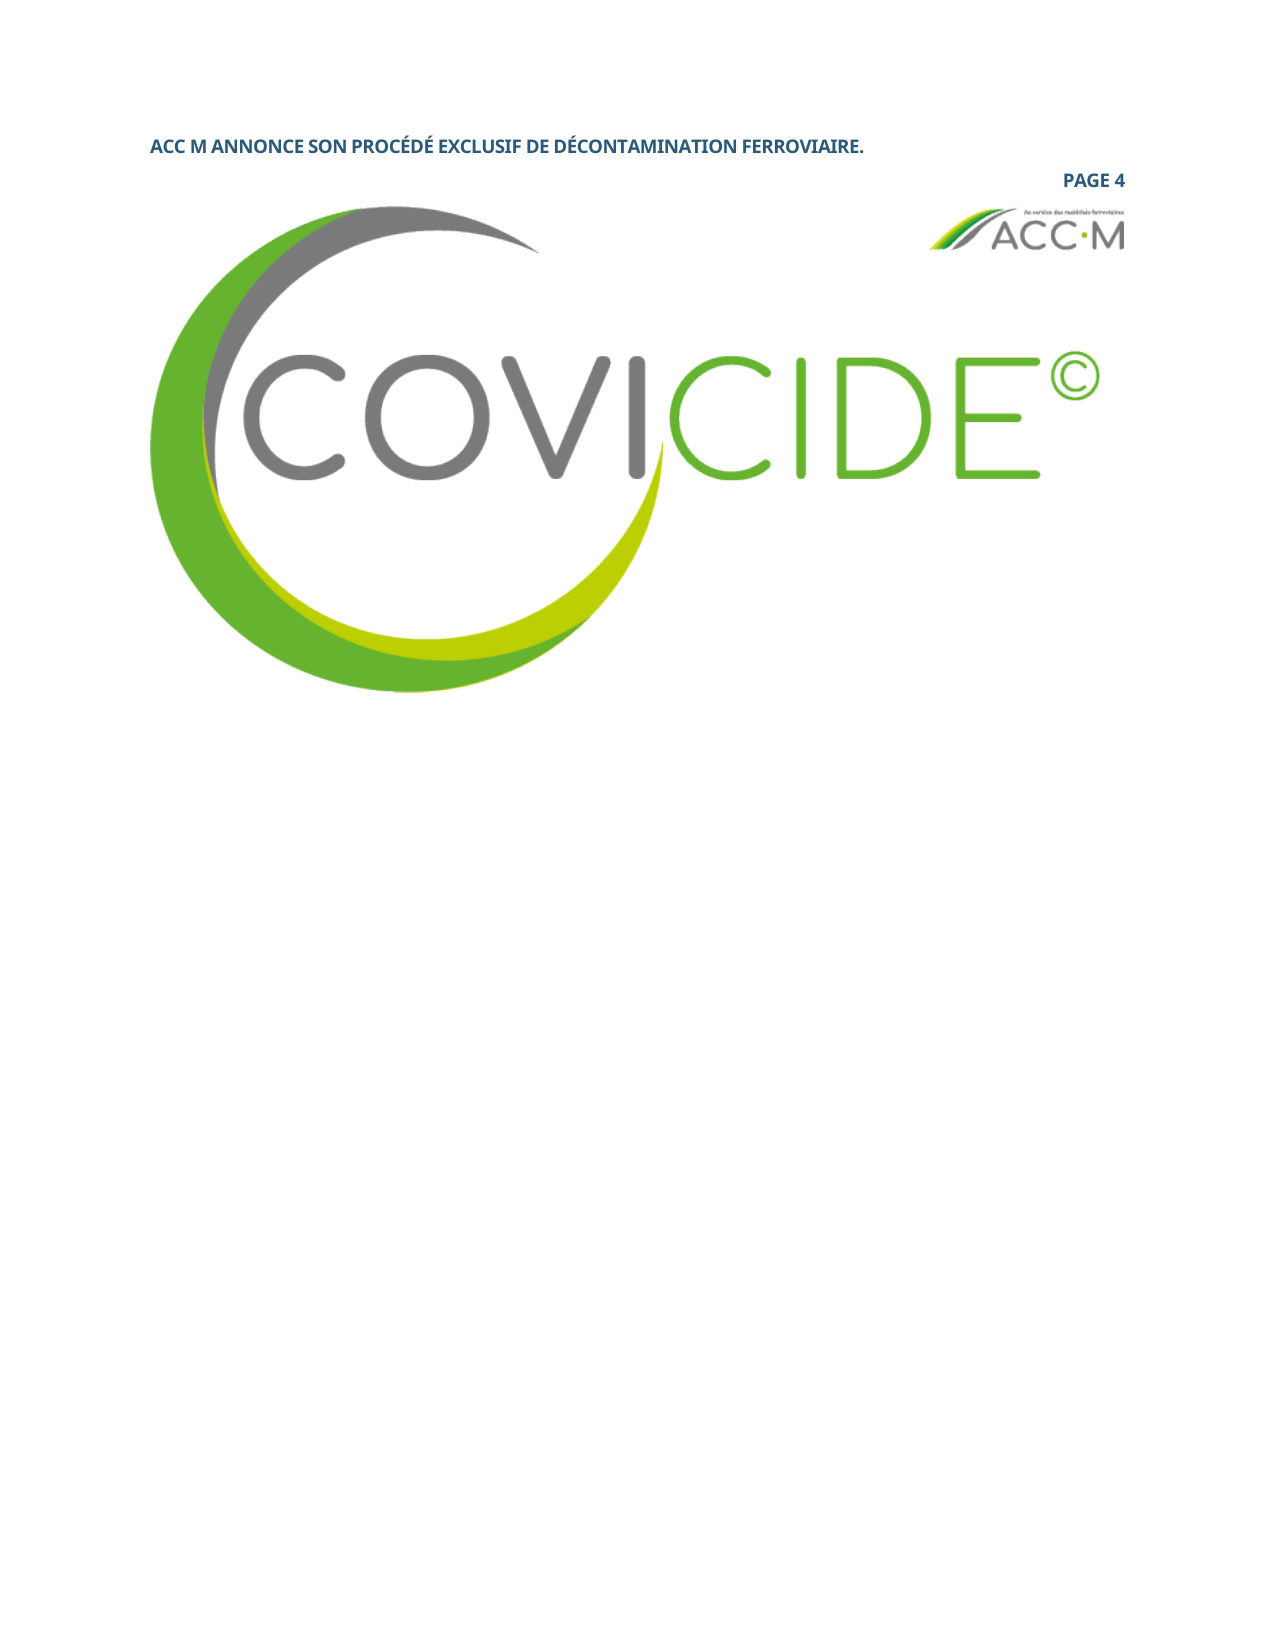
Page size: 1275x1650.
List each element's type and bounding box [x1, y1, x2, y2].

picture [150, 206, 1124, 693]
